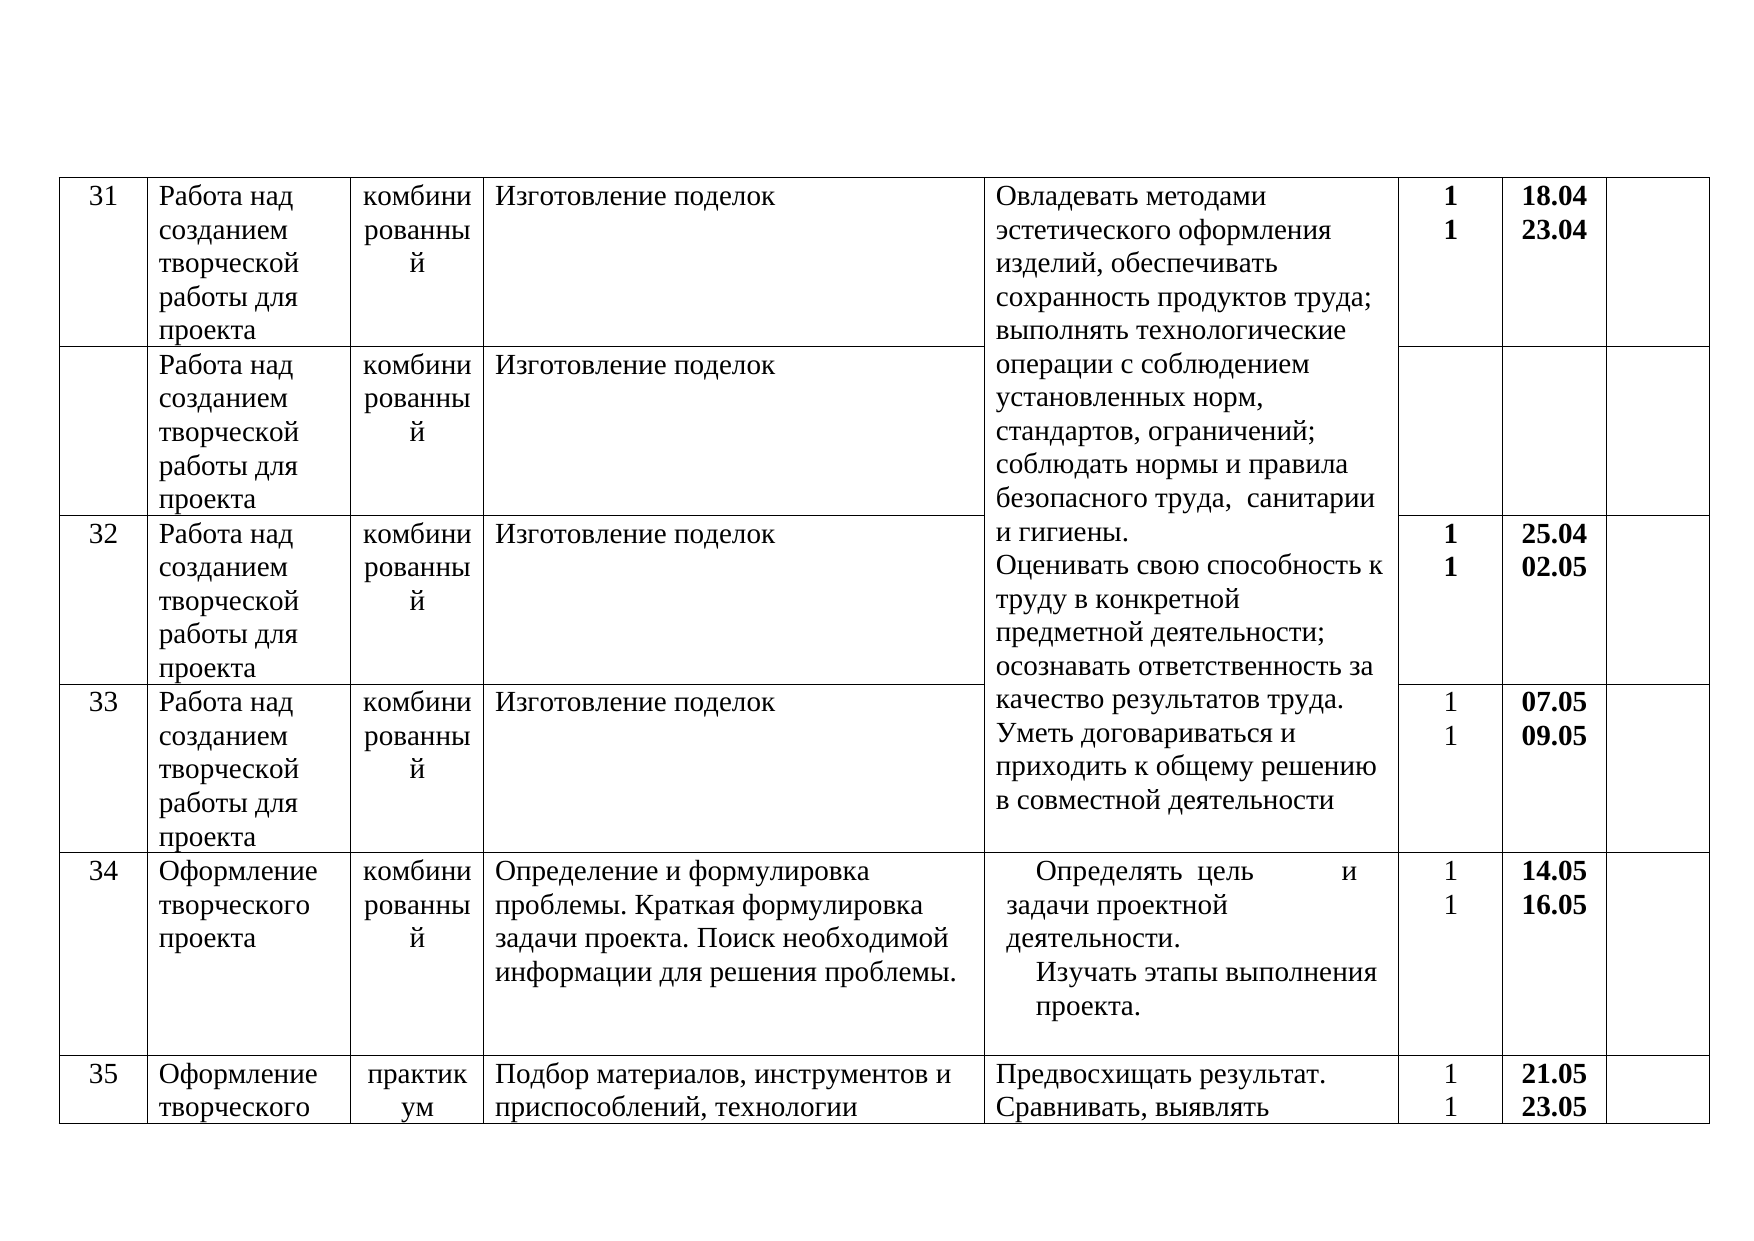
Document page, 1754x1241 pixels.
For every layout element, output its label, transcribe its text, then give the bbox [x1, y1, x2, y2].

table_cell 1 1 [1399, 1056, 1502, 1123]
table_cell комбинированный [351, 347, 483, 515]
table_cell 32 [60, 516, 147, 683]
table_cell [484, 1056, 984, 1123]
table_cell 1 1 [1399, 516, 1502, 683]
table_cell комбинированный [351, 685, 483, 852]
table_cell 25.04 02.05 [1503, 516, 1606, 683]
table_cell комбинированный [351, 853, 483, 1055]
table_cell 1 1 [1399, 178, 1502, 346]
table_cell Определение и формулировка проблемы. Краткая формулировка задачи проекта. Поиск необходимой информации для решения проблемы. [484, 853, 984, 1055]
table_cell 07.05 09.05 [1503, 685, 1606, 852]
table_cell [985, 178, 1398, 852]
table_cell [1607, 1056, 1709, 1123]
table_cell 21.05 23.05 [1503, 1056, 1606, 1123]
table_cell [1607, 853, 1709, 1055]
table_cell Работа над созданием творческой работы для проекта [148, 347, 350, 515]
table_cell [1503, 347, 1606, 515]
table_cell [60, 347, 147, 515]
table_cell Изготовление поделок [484, 347, 984, 515]
table_cell 34 [60, 853, 147, 1055]
table_cell [1607, 685, 1709, 852]
table_cell [1607, 178, 1709, 346]
table_cell Работа над созданием творческой работы для проекта [148, 178, 350, 346]
table_cell Работа над созданием творческой работы для проекта [148, 685, 350, 852]
table_cell Определять цель и задачи проектной деятельности. Изучать этапы выполнения проекта. [985, 853, 1398, 1055]
table_cell комбинированный [351, 178, 483, 346]
table_cell [1399, 347, 1502, 515]
table_cell 1 1 [1399, 685, 1502, 852]
table_cell комбинированный [351, 516, 483, 683]
table_cell Работа над созданием творческой работы для проекта [148, 516, 350, 683]
table_cell 1 1 [1399, 853, 1502, 1055]
table_cell 33 [60, 685, 147, 852]
table_cell 18.04 23.04 [1503, 178, 1606, 346]
table_cell Оформление творческого проекта [148, 853, 350, 1055]
table_cell Изготовление поделок [484, 516, 984, 683]
table_cell Изготовление поделок [484, 178, 984, 346]
table_cell [1607, 516, 1709, 683]
table_cell 31 [60, 178, 147, 346]
table_cell [1607, 347, 1709, 515]
table_cell 35 [60, 1056, 147, 1123]
table_cell 14.05 16.05 [1503, 853, 1606, 1055]
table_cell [148, 1056, 350, 1123]
table_cell практикум [351, 1056, 483, 1123]
table_cell Изготовление поделок [484, 685, 984, 852]
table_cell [985, 1056, 1398, 1123]
